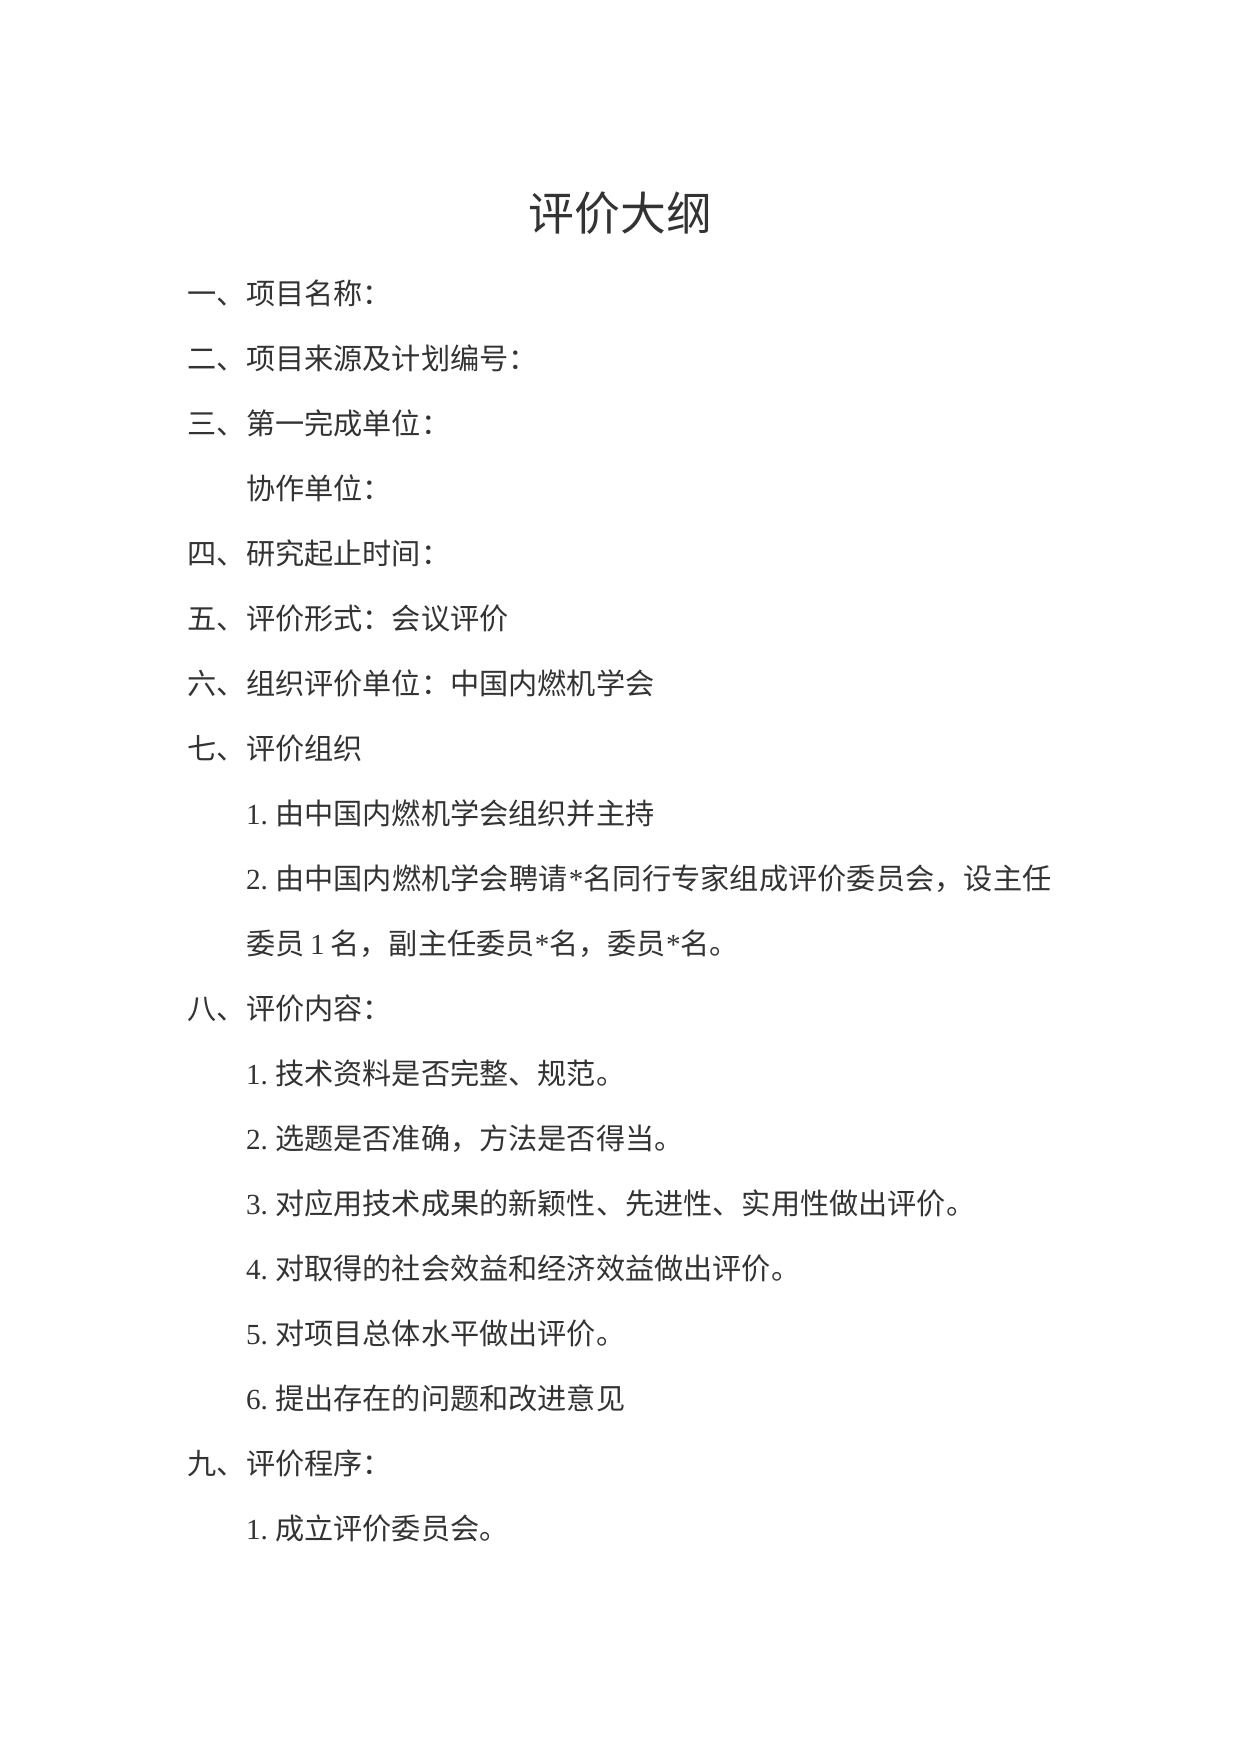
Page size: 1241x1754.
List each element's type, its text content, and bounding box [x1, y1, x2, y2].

text 协作单位： [187, 454, 1053, 519]
list 提出存在的问题和改进意见 [246, 1364, 1053, 1429]
list 技术资料是否完整、规范。 [246, 1039, 1053, 1104]
list 成立评价委员会。 [246, 1494, 1053, 1559]
list 评价组织 [187, 714, 1053, 779]
list 研究起止时间： [187, 519, 1053, 584]
list 第一完成单位： [187, 389, 1053, 454]
list 对应用技术成果的新颖性、先进性、实用性做出评价。 [246, 1169, 1053, 1234]
list 评价内容： [187, 974, 1053, 1039]
list 对项目总体水平做出评价。 [246, 1299, 1053, 1364]
list 对取得的社会效益和经济效益做出评价。 [246, 1234, 1053, 1299]
list 评价形式：会议评价 [187, 584, 1053, 649]
list 选题是否准确，方法是否得当。 [246, 1104, 1053, 1169]
list 评价程序： [187, 1429, 1053, 1494]
list 项目来源及计划编号： [187, 324, 1053, 389]
list 组织评价单位：中国内燃机学会 [187, 649, 1053, 714]
list 由中国内燃机学会组织并主持 [246, 779, 1053, 844]
text 评价大纲 [187, 162, 1053, 259]
list 项目名称： [187, 259, 1053, 324]
list 由中国内燃机学会聘请*名同行专家组成评价委员会，设主任委员1名，副主任委员*名，委员*名。 [246, 844, 1053, 974]
